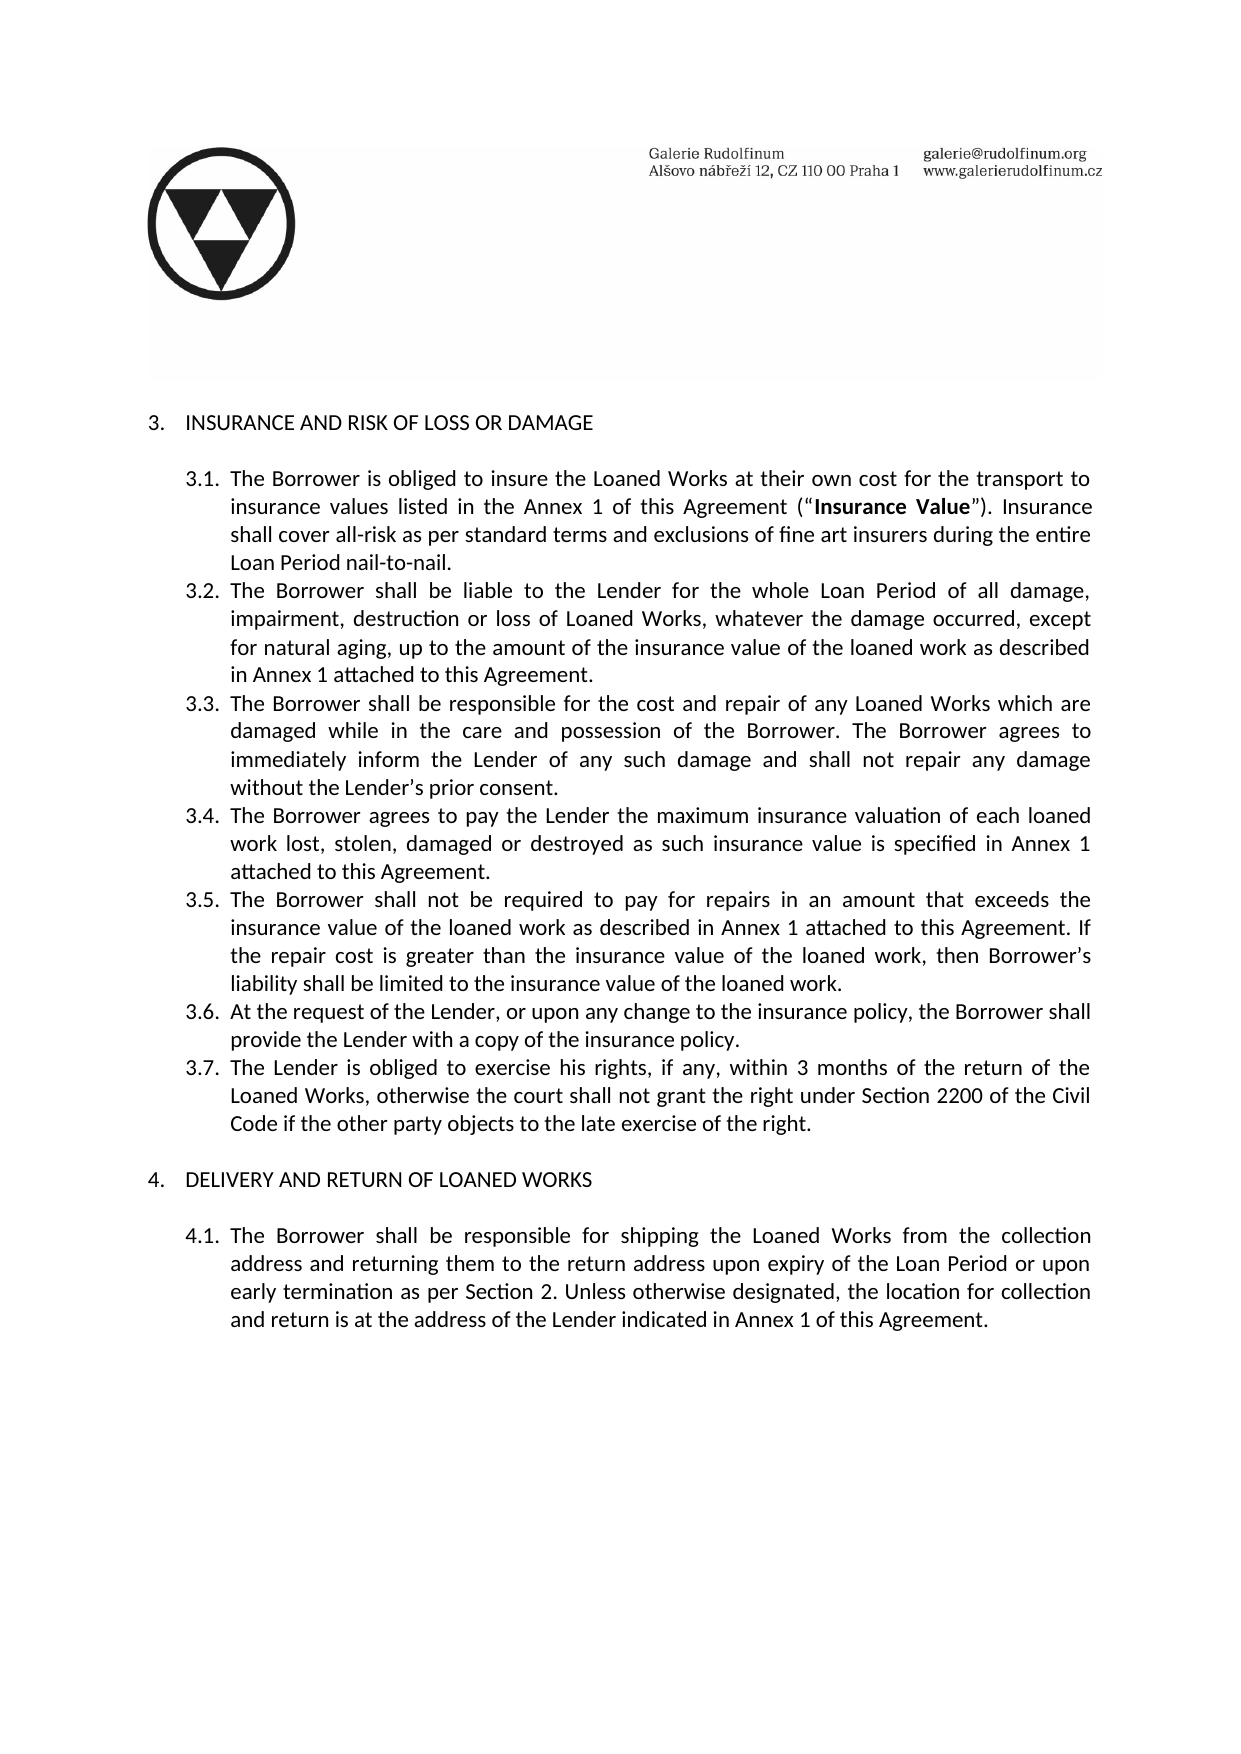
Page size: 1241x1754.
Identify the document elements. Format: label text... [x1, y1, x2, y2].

list At the request of the Lender, or upon any change to the insurance policy, the Borrower shall provide the Lender with a copy of the insurance policy. [185, 997, 1093, 1053]
list The Borrower agrees to pay the Lender the maximum insurance valuation of each loaned work lost, stolen, damaged or destroyed as such insurance value is specified in Annex 1 attached to this Agreement. [185, 801, 1093, 885]
list INSURANCE AND RISK OF LOSS OR DAMAGE [148, 408, 1093, 436]
list The Borrower shall be responsible for the cost and repair of any Loaned Works which are damaged while in the care and possession of the Borrower. The Borrower agrees to immediately inform the Lender of any such damage and shall not repair any damage without the Lender’s prior consent. [185, 689, 1093, 801]
picture [147, 147, 1103, 381]
list DELIVERY AND RETURN OF LOANED WORKS [148, 1165, 1093, 1193]
list The Borrower shall not be required to pay for repairs in an amount that exceeds the insurance value of the loaned work as described in Annex 1 attached to this Agreement. If the repair cost is greater than the insurance value of the loaned work, then Borrower’s liability shall be limited to the insurance value of the loaned work. [185, 885, 1093, 997]
list The Lender is obliged to exercise his rights, if any, within 3 months of the return of the Loaned Works, otherwise the court shall not grant the right under Section 2200 of the Civil Code if the other party objects to the late exercise of the right. [185, 1053, 1093, 1137]
list The Borrower is obliged to insure the Loaned Works at their own cost for the transport to insurance values listed in the Annex 1 of this Agreement (“Insurance Value”). Insurance shall cover all-risk as per standard terms and exclusions of fine art insurers during the entire Loan Period nail-to-nail. [185, 464, 1093, 577]
list The Borrower shall be liable to the Lender for the whole Loan Period of all damage, impairment, destruction or loss of Loaned Works, whatever the damage occurred, except for natural aging, up to the amount of the insurance value of the loaned work as described in Annex 1 attached to this Agreement. [185, 577, 1093, 689]
list The Borrower shall be responsible for shipping the Loaned Works from the collection address and returning them to the return address upon expiry of the Loan Period or upon early termination as per Section 2. Unless otherwise designated, the location for collection and return is at the address of the Lender indicated in Annex 1 of this Agreement. [185, 1221, 1093, 1333]
